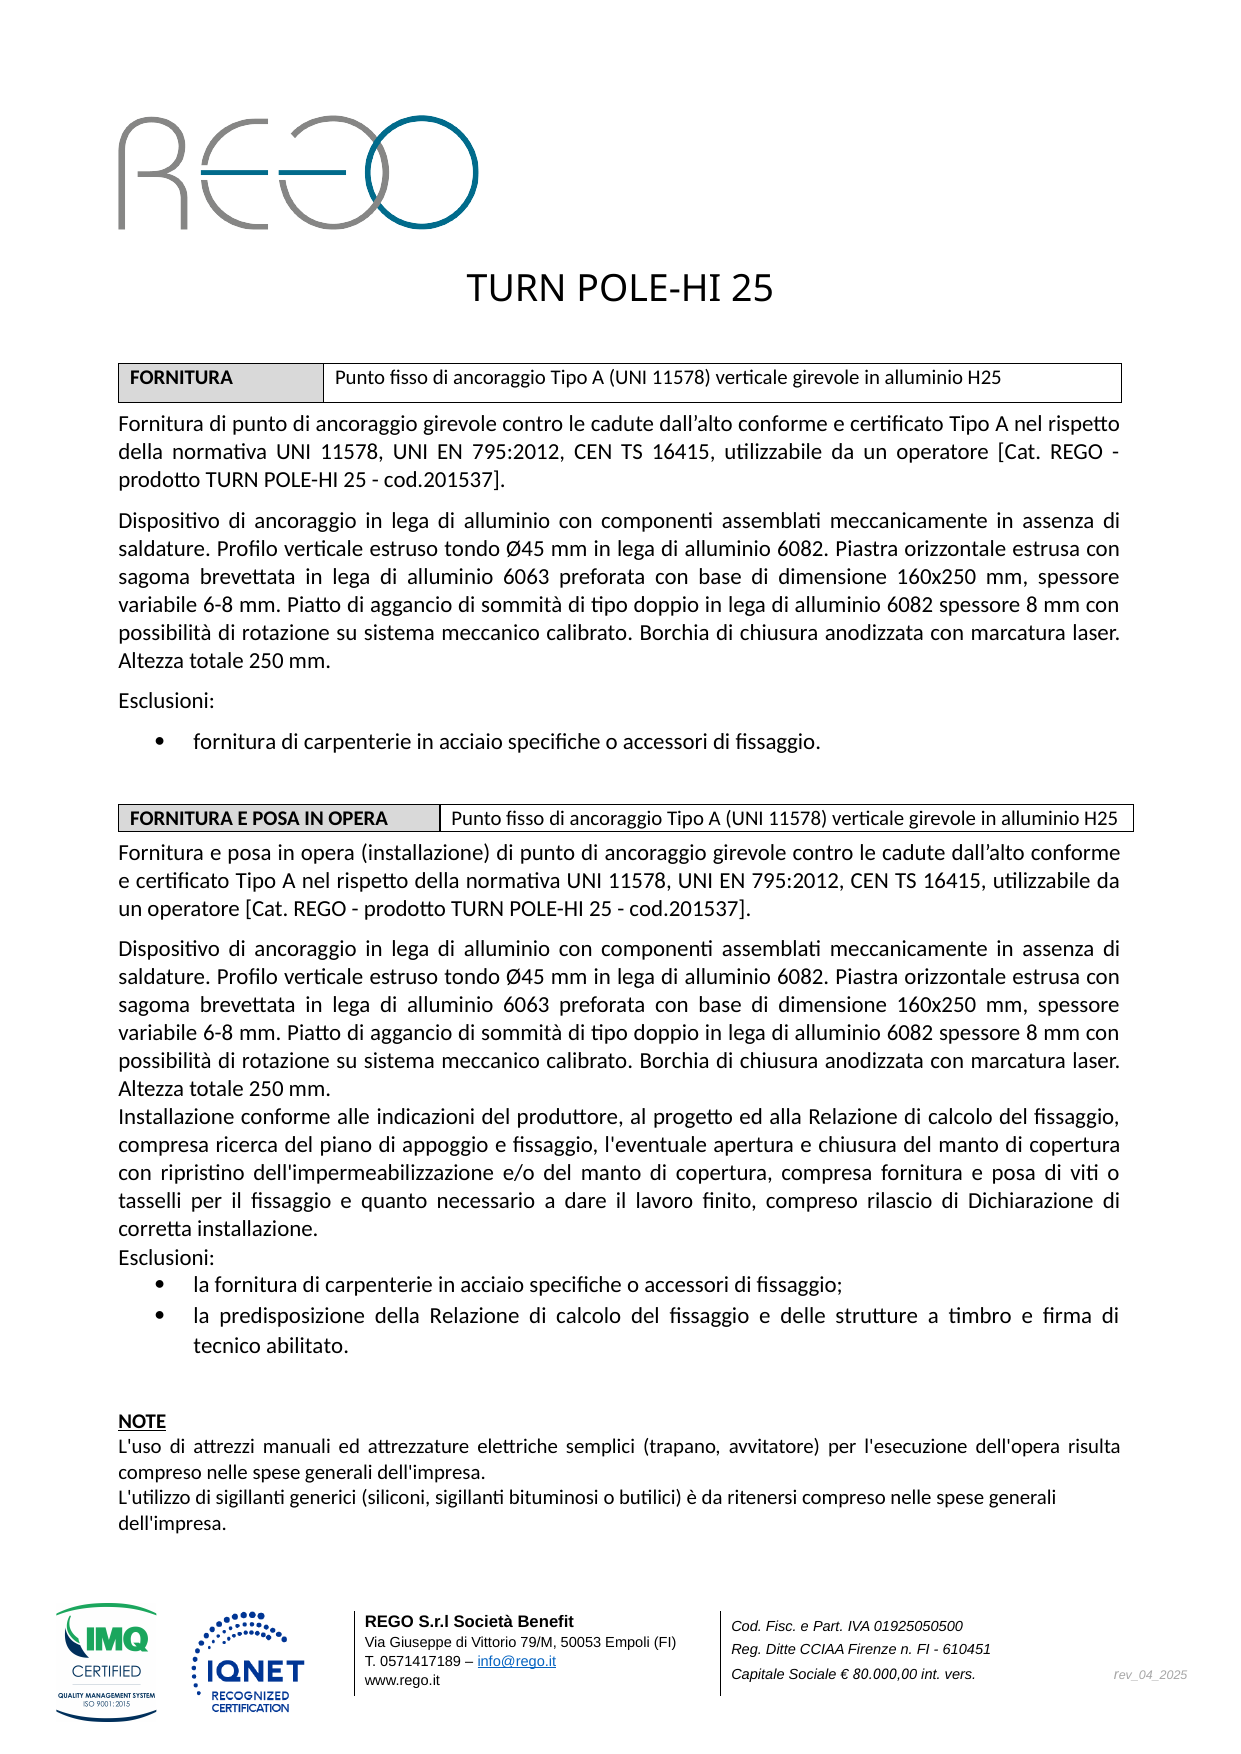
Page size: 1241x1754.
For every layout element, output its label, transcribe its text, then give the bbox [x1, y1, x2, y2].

text L'uso di attrezzi manuali ed attrezzature elettriche semplici (trapano, avvitatore) per l'esecuzione dell'opera risulta compreso nelle spese generali dell'impresa. [118, 1433, 1122, 1484]
text Dispositivo di ancoraggio in lega di alluminio con componenti assemblati meccanicamente in assenza di saldature. Profilo verticale estruso tondo Ø45 mm in lega di alluminio 6082. Piastra orizzontale estrusa con sagoma brevettata in lega di alluminio 6063 preforata con base di dimensione 160x250 mm, spessore variabile 6-8 mm. Piatto di aggancio di sommità di tipo doppio in lega di alluminio 6082 spessore 8 mm con possibilità di rotazione su sistema meccanico calibrato. Borchia di chiusura anodizzata con marcatura laser. Altezza totale 250 mm. [118, 506, 1122, 674]
text Esclusioni: [118, 686, 1122, 714]
text L'utilizzo di sigillanti generici (siliconi, sigillanti bituminosi o butilici) è da ritenersi compreso nelle spese generali dell'impresa. [118, 1484, 1122, 1535]
picture [182, 1601, 318, 1738]
text TURN POLE-HI 25 [118, 261, 1122, 312]
text Fornitura di punto di ancoraggio girevole contro le cadute dall’alto conforme e certificato Tipo A nel rispetto della normativa UNI 11578, UNI EN 795:2012, CEN TS 16415, utilizzabile da un operatore [Cat. REGO - prodotto TURN POLE-HI 25 - cod.201537]. [118, 409, 1122, 493]
list fornitura di carpenterie in acciaio specifiche o accessori di fissaggio. [156, 727, 1122, 755]
text Installazione conforme alle indicazioni del produttore, al progetto ed alla Relazione di calcolo del fissaggio, compresa ricerca del piano di appoggio e fissaggio, l'eventuale apertura e chiusura del manto di copertura con ripristino dell'impermeabilizzazione e/o del manto di copertura, compresa fornitura e posa di viti o tasselli per il fissaggio e quanto necessario a dare il lavoro finito, compreso rilascio di Dichiarazione di corretta installazione. [118, 1102, 1122, 1243]
picture [432, 115, 479, 161]
picture [118, 115, 479, 233]
list la predisposizione della Relazione di calcolo del fissaggio e delle strutture a timbro e firma di tecnico abilitato. [156, 1301, 1122, 1359]
text Fornitura e posa in opera (installazione) di punto di ancoraggio girevole contro le cadute dall’alto conforme e certificato Tipo A nel rispetto della normativa UNI 11578, UNI EN 795:2012, CEN TS 16415, utilizzabile da un operatore [Cat. REGO - prodotto TURN POLE-HI 25 - cod.201537]. [118, 838, 1122, 922]
text Dispositivo di ancoraggio in lega di alluminio con componenti assemblati meccanicamente in assenza di saldature. Profilo verticale estruso tondo Ø45 mm in lega di alluminio 6082. Piastra orizzontale estrusa con sagoma brevettata in lega di alluminio 6063 preforata con base di dimensione 160x250 mm, spessore variabile 6-8 mm. Piatto di aggancio di sommità di tipo doppio in lega di alluminio 6082 spessore 8 mm con possibilità di rotazione su sistema meccanico calibrato. Borchia di chiusura anodizzata con marcatura laser. Altezza totale 250 mm. [118, 934, 1122, 1102]
table_header Punto fisso di ancoraggio Tipo A (UNI 11578) verticale girevole in alluminio H25 [324, 364, 1121, 402]
table_header FORNITURA E POSA IN OPERA [119, 805, 439, 831]
text Esclusioni: [118, 1243, 1122, 1271]
text NOTE [118, 1408, 1122, 1433]
list la fornitura di carpenterie in acciaio specifiche o accessori di fissaggio; [156, 1271, 1122, 1299]
picture [56, 1603, 157, 1722]
table_header Punto fisso di ancoraggio Tipo A (UNI 11578) verticale girevole in alluminio H25 [441, 805, 1133, 831]
table_header FORNITURA [119, 364, 323, 402]
